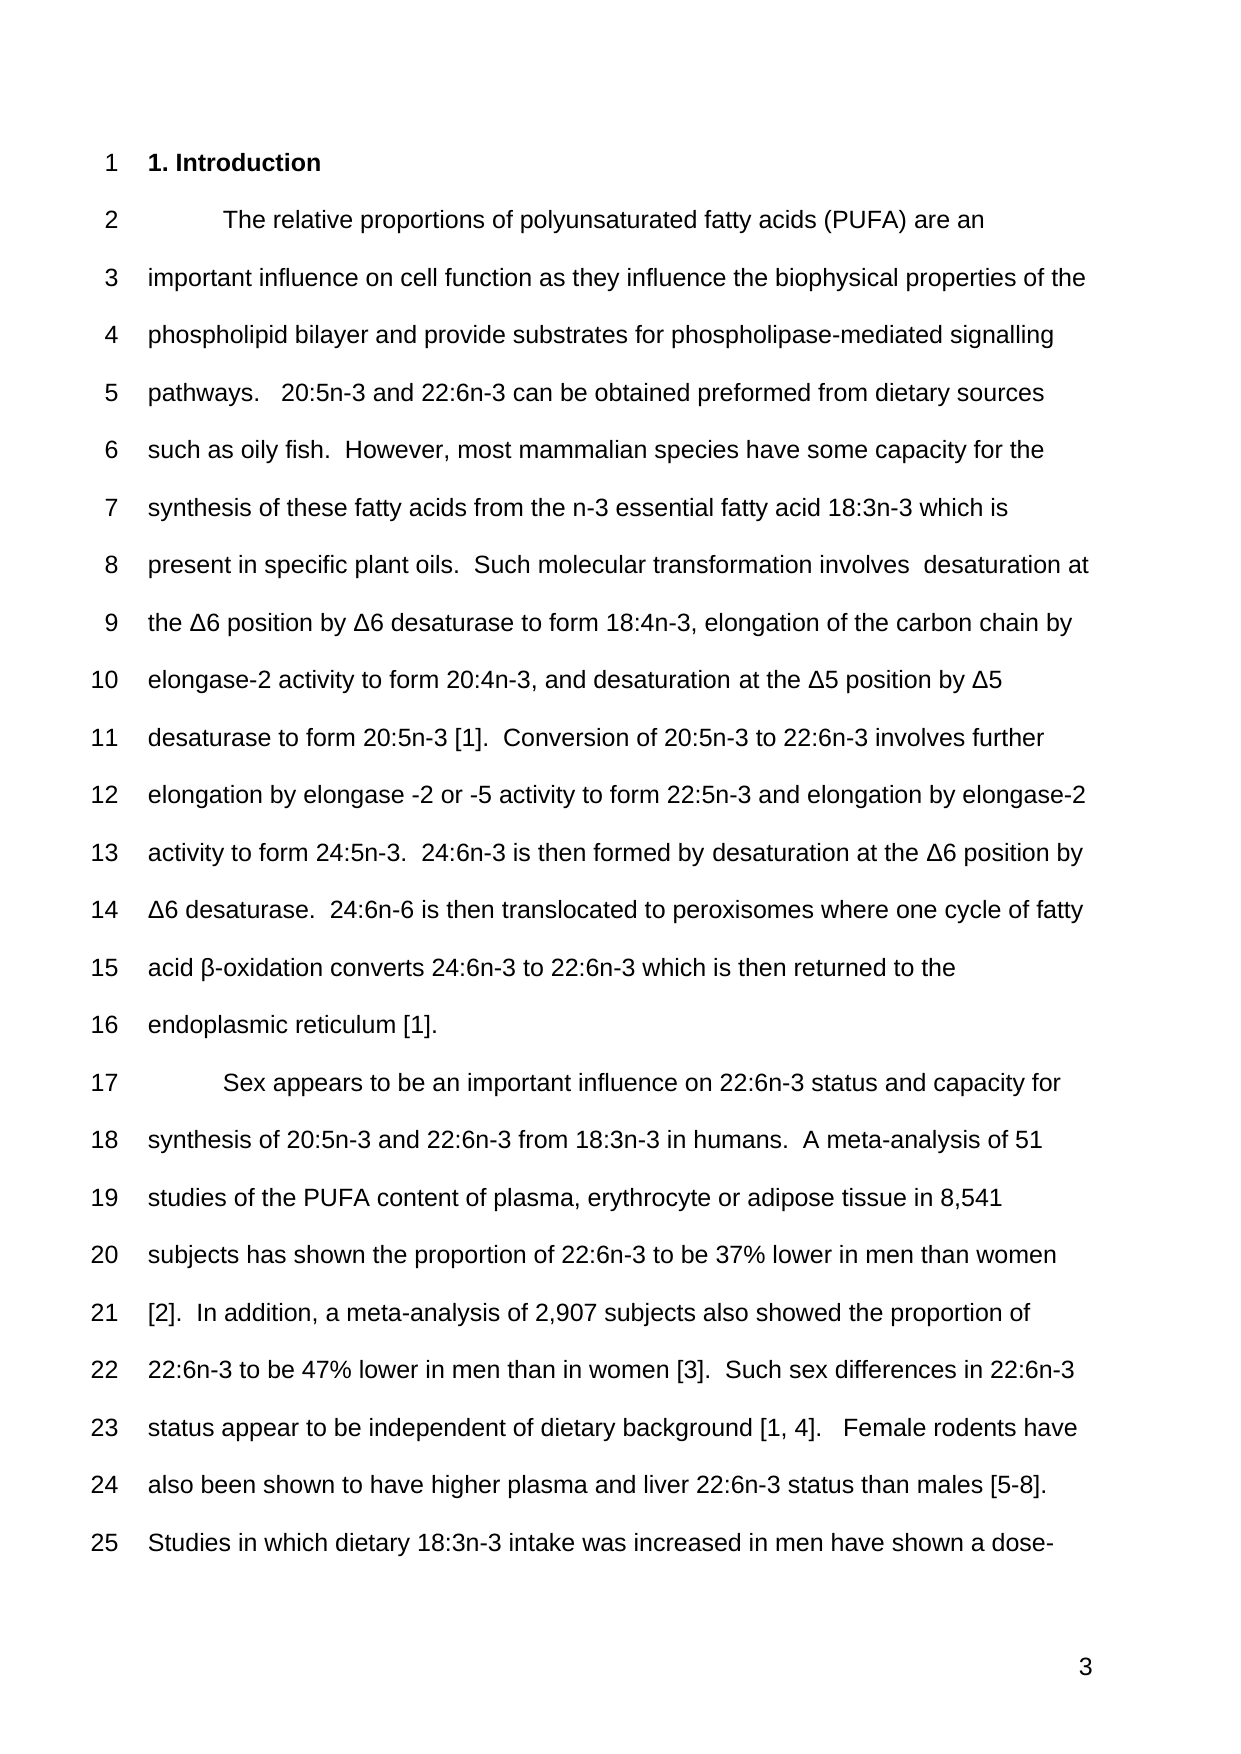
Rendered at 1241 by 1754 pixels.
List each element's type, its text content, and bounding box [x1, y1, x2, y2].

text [148, 1068, 1092, 1556]
text The relative proportions of polyunsaturated fatty acids (PUFA) are an important influence on cell function as they influence the biophysical properties of the phospholipid bilayer and provide substrates for phospholipase-mediated signalling pathways. 20:5n-3 and 22:6n-3 can be obtained preformed from dietary sources such as oily fish. However, most mammalian species have some capacity for the synthesis of these fatty acids from the n-3 essential fatty acid 18:3n-3 which is present in specific plant oils. Such molecular transformation involves desaturation at the Δ6 position by Δ6 desaturase to form 18:4n-3, elongation of the carbon chain by elongase-2 activity to form 20:4n-3, and desaturation at the Δ5 position by Δ5 desaturase to form 20:5n-3 [1]. Conversion of 20:5n-3 to 22:6n-3 involves further elongation by elongase -2 or -5 activity to form 22:5n-3 and elongation by elongase-2 activity to form 24:5n-3. 24:6n-3 is then formed by desaturation at the Δ6 position by Δ6 desaturase. 24:6n-6 is then translocated to peroxisomes where one cycle of fatty acid β-oxidation converts 24:6n-3 to 22:6n-3 which is then returned to the endoplasmic reticulum [1]. [148, 205, 1092, 1039]
